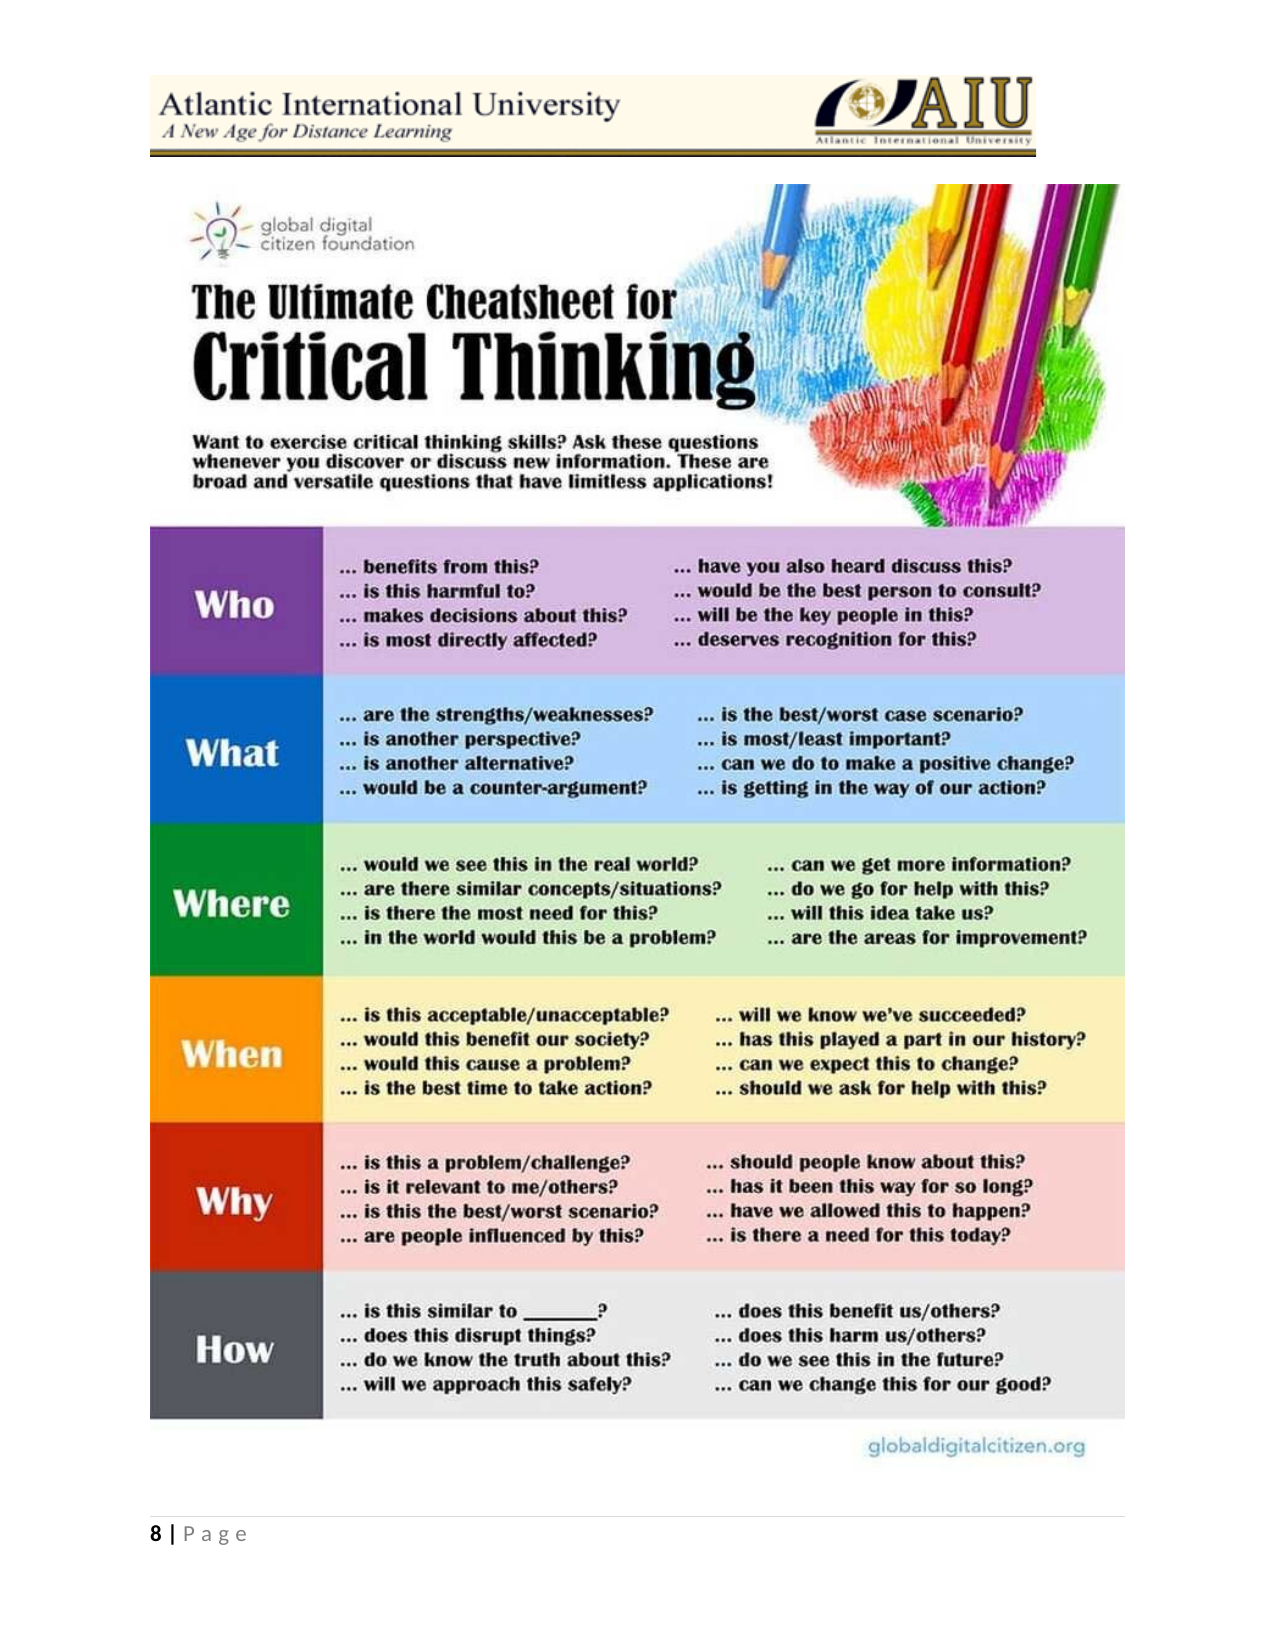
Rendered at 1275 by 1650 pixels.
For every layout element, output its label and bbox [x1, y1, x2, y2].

picture [150, 184, 1125, 1473]
picture [150, 75, 1037, 157]
